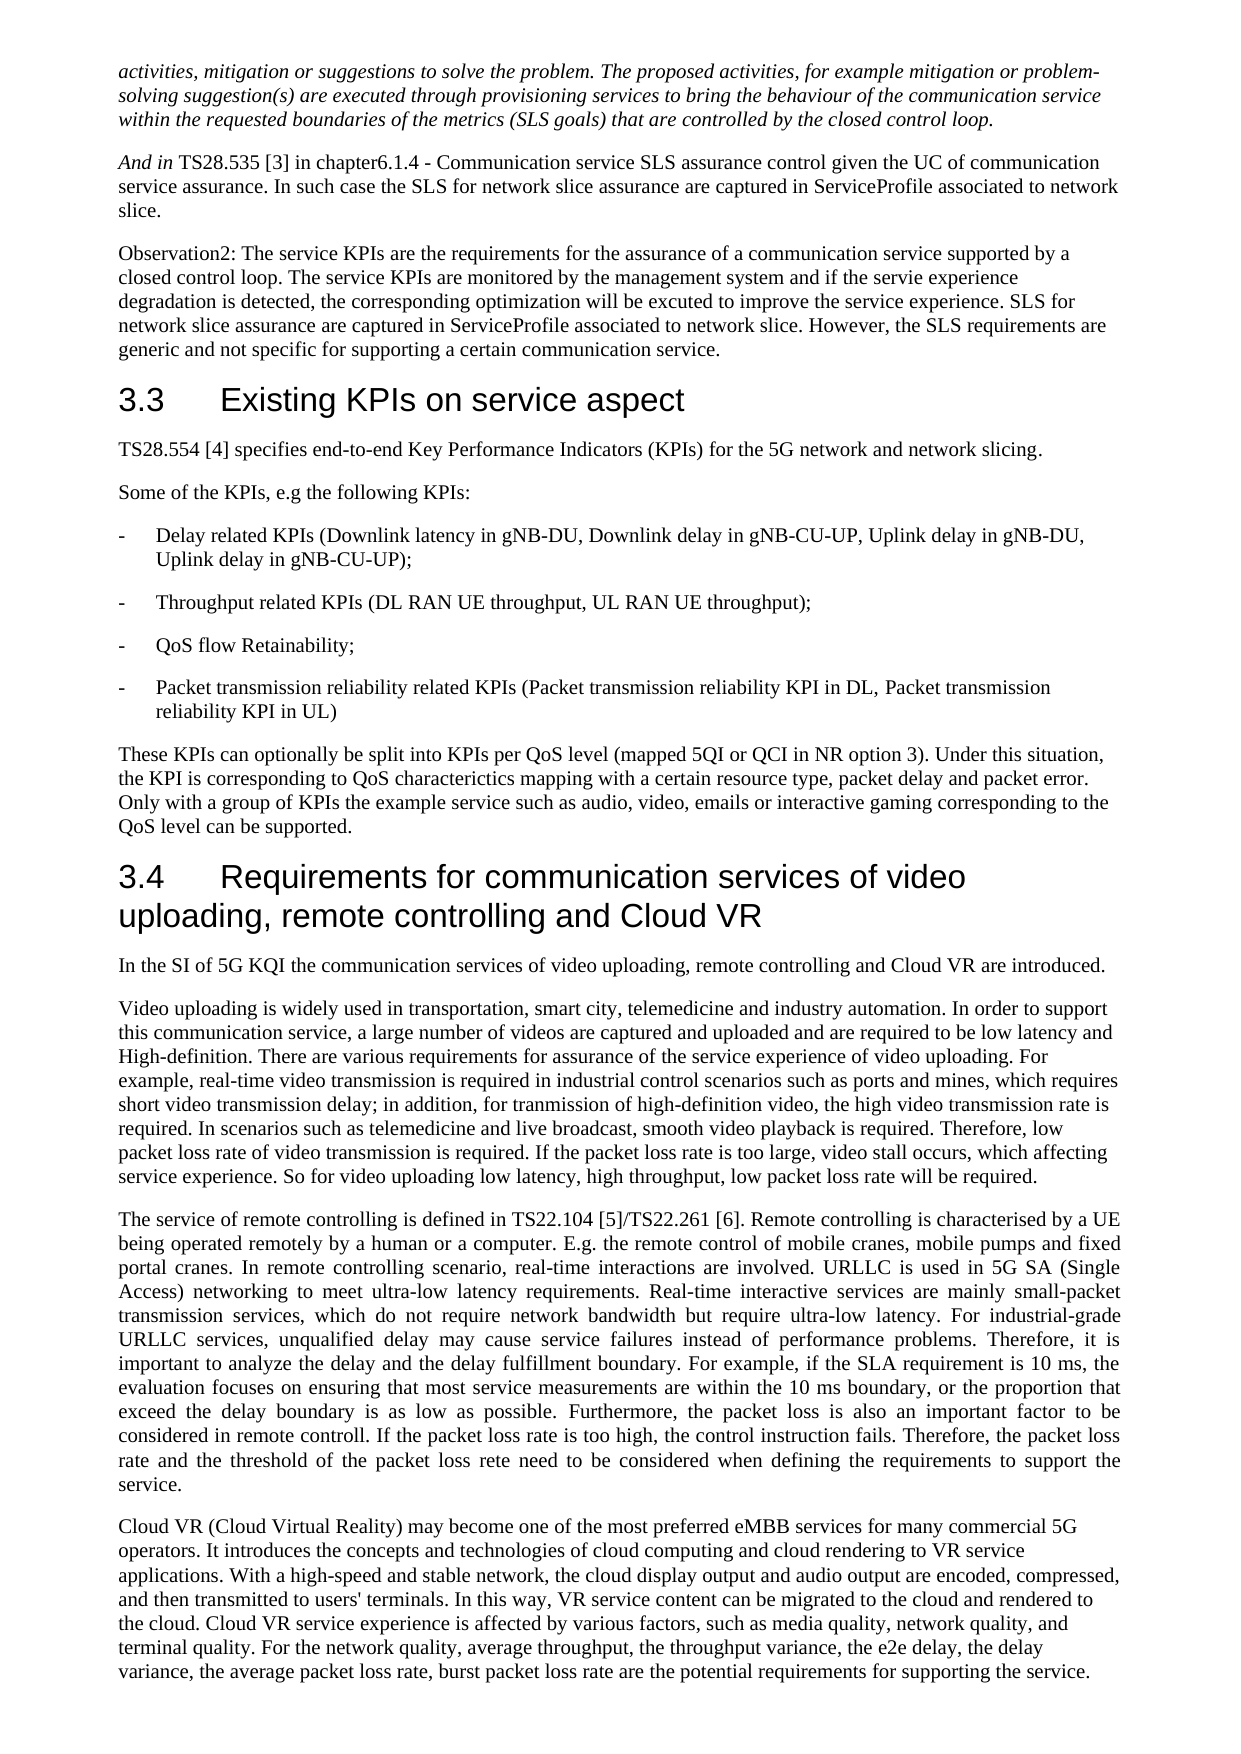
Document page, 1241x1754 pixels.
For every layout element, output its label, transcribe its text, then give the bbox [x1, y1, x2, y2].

list QoS flow Retainability; [118, 632, 1122, 657]
list Delay related KPIs (Downlink latency in gNB-DU, Downlink delay in gNB-CU-UP, Uplink delay in gNB-DU, Uplink delay in gNB-CU-UP); [118, 523, 1122, 571]
text TS28.554 [4] specifies end-to-end Key Performance Indicators (KPIs) for the 5G network and network slicing. [118, 437, 1122, 461]
text 3.3 Existing KPIs on service aspect [118, 380, 1122, 418]
text In the SI of 5G KQI the communication services of video uploading, remote controlling and Cloud VR are introduced. [118, 953, 1122, 977]
text The service of remote controlling is defined in TS22.104 [5]/TS22.261 [6]. Remote controlling is characterised by a UE being operated remotely by a human or a computer. E.g. the remote control of mobile cranes, mobile pumps and fixed portal cranes. In remote controlling scenario, real-time interactions are involved. URLLC is used in 5G SA (Single Access) networking to meet ultra-low latency requirements. Real-time interactive services are mainly small-packet transmission services, which do not require network bandwidth but require ultra-low latency. For industrial-grade URLLC services, unqualified delay may cause service failures instead of performance problems. Therefore, it is important to analyze the delay and the delay fulfillment boundary. For example, if the SLA requirement is 10 ms, the evaluation focuses on ensuring that most service measurements are within the 10 ms boundary, or the proportion that exceed the delay boundary is as low as possible. Furthermore, the packet loss is also an important factor to be considered in remote controll. If the packet loss rate is too high, the control instruction fails. Therefore, the packet loss rate and the threshold of the packet loss rete need to be considered when defining the requirements to support the service. [118, 1207, 1122, 1496]
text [118, 59, 1122, 131]
list Throughput related KPIs (DL RAN UE throughput, UL RAN UE throughput); [118, 590, 1122, 614]
text 3.4 Requirements for communication services of video uploading, remote controlling and Cloud VR [118, 857, 1122, 934]
text Cloud VR (Cloud Virtual Reality) may become one of the most preferred eMBB services for many commercial 5G operators. It introduces the concepts and technologies of cloud computing and cloud rendering to VR service applications. With a high-speed and stable network, the cloud display output and audio output are encoded, compressed, and then transmitted to users' terminals. In this way, VR service content can be migrated to the cloud and rendered to the cloud. Cloud VR service experience is affected by various factors, such as media quality, network quality, and terminal quality. For the network quality, average throughput, the throughput variance, the e2e delay, the delay variance, the average packet loss rate, burst packet loss rate are the potential requirements for supporting the service. [118, 1514, 1122, 1683]
list Packet transmission reliability related KPIs (Packet transmission reliability KPI in DL, Packet transmission reliability KPI in UL) [118, 675, 1122, 723]
text And in TS28.535 [3] in chapter6.1.4 - Communication service SLS assurance control given the UC of communication service assurance. In such case the SLS for network slice assurance are captured in ServiceProfile associated to network slice. [118, 150, 1122, 222]
text Observation2: The service KPIs are the requirements for the assurance of a communication service supported by a closed control loop. The service KPIs are monitored by the management system and if the servie experience degradation is detected, the corresponding optimization will be excuted to improve the service experience. SLS for network slice assurance are captured in ServiceProfile associated to network slice. However, the SLS requirements are generic and not specific for supporting a certain communication service. [118, 241, 1122, 361]
text Video uploading is widely used in transportation, smart city, telemedicine and industry automation. In order to support this communication service, a large number of videos are captured and uploaded and are required to be low latency and High-definition. There are various requirements for assurance of the service experience of video uploading. For example, real-time video transmission is required in industrial control scenarios such as ports and mines, which requires short video transmission delay; in addition, for tranmission of high-definition video, the high video transmission rate is required. In scenarios such as telemedicine and live broadcast, smooth video playback is required. Therefore, low packet loss rate of video transmission is required. If the packet loss rate is too large, video stall occurs, which affecting service experience. So for video uploading low latency, high throughput, low packet loss rate will be required. [118, 996, 1122, 1188]
text These KPIs can optionally be split into KPIs per QoS level (mapped 5QI or QCI in NR option 3). Under this situation, the KPI is corresponding to QoS characterictics mapping with a certain resource type, packet delay and packet error. Only with a group of KPIs the example service such as audio, video, emails or interactive gaming corresponding to the QoS level can be supported. [118, 742, 1122, 838]
text Some of the KPIs, e.g the following KPIs: [118, 480, 1122, 504]
